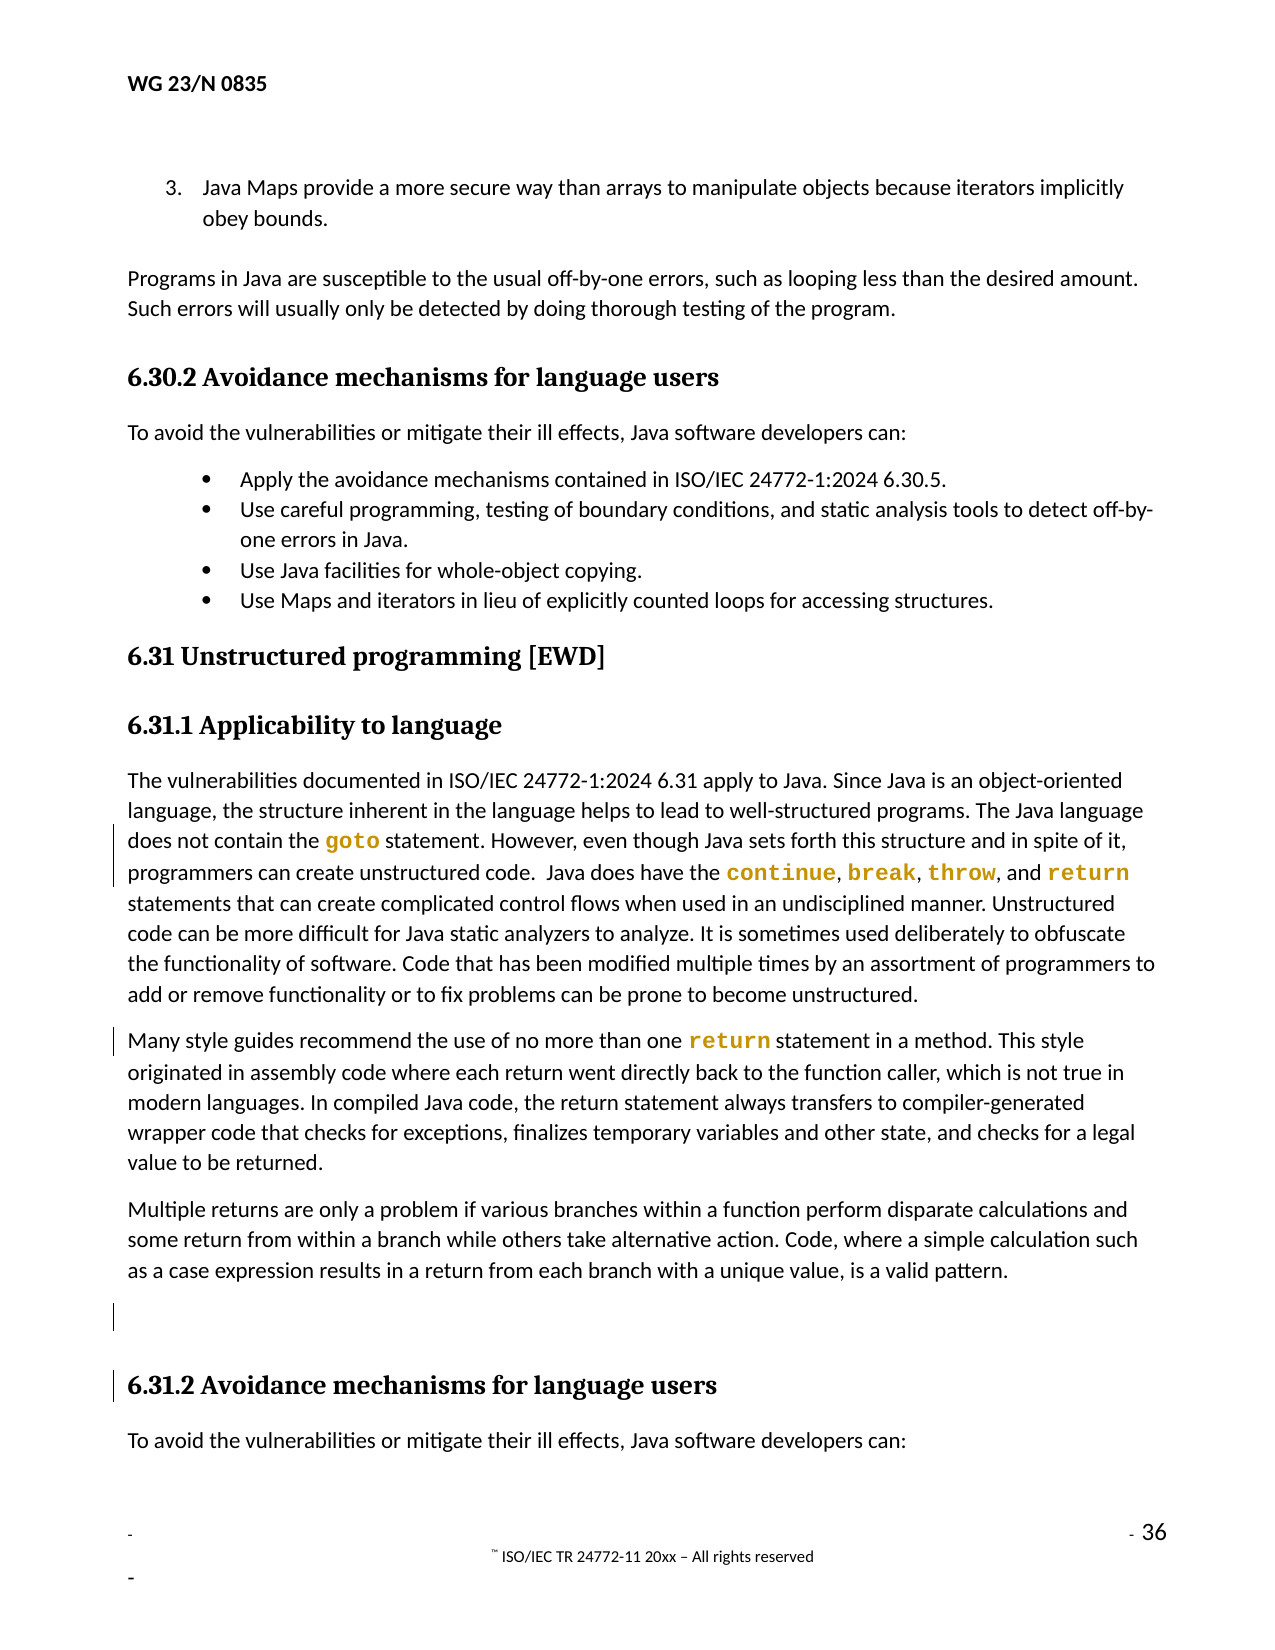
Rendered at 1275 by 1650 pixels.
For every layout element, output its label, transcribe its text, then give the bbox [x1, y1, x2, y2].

list Apply the avoidance mechanisms contained in ISO/IEC 24772-1:2024 6.30.5. [202, 465, 1162, 493]
list Java Maps provide a more secure way than arrays to manipulate objects because iterators implicitly obey bounds. [165, 173, 1162, 232]
list Use careful programming, testing of boundary conditions, and static analysis tools to detect off-by-one errors in Java. [202, 495, 1162, 553]
text Many style guides recommend the use of no more than one return statement in a method. This style originated in assembly code where each return went directly back to the function caller, which is not true in modern languages. In compiled Java code, the return statement always transfers to compiler-generated wrapper code that checks for exceptions, finalizes temporary variables and other state, and checks for a legal value to be returned. [127, 1027, 1162, 1177]
text To avoid the vulnerabilities or mitigate their ill effects, Java software developers can: [127, 1427, 1162, 1454]
text Programs in Java are susceptible to the usual off-by-one errors, such as looping less than the desired amount. Such errors will usually only be detected by doing thorough testing of the program. [127, 264, 1162, 322]
text The vulnerabilities documented in ISO/IEC 24772-1:2024 6.31 apply to Java. Since Java is an object-oriented language, the structure inherent in the language helps to lead to well-structured programs. The Java language does not contain the goto statement. However, even though Java sets forth this structure and in spite of it, programmers can create unstructured code. Java does have the continue, break, throw, and return statements that can create complicated control flows when used in an undisciplined manner. Unstructured code can be more difficult for Java static analyzers to analyze. It is sometimes used deliberately to obfuscate the functionality of software. Code that has been modified multiple times by an assortment of programmers to add or remove functionality or to fix problems can be prone to become unstructured. [127, 766, 1162, 1008]
list Use Java facilities for whole-object copying. [202, 556, 1162, 584]
subtitle 6.31 Unstructured programming [EWD] [127, 641, 1162, 672]
subtitle 6.30.2 Avoidance mechanisms for language users [127, 362, 1162, 393]
text Multiple returns are only a problem if various branches within a function perform disparate calculations and some return from within a branch while others take alternative action. Code, where a simple calculation such as a case expression results in a return from each branch with a unique value, is a valid pattern. [127, 1195, 1162, 1284]
text To avoid the vulnerabilities or mitigate their ill effects, Java software developers can: [127, 418, 1162, 446]
subtitle 6.31.1 Applicability to language [127, 710, 1162, 741]
subtitle 6.31.2 Avoidance mechanisms for language users [127, 1370, 1162, 1402]
list Use Maps and iterators in lieu of explicitly counted loops for accessing structures. [202, 586, 1162, 614]
